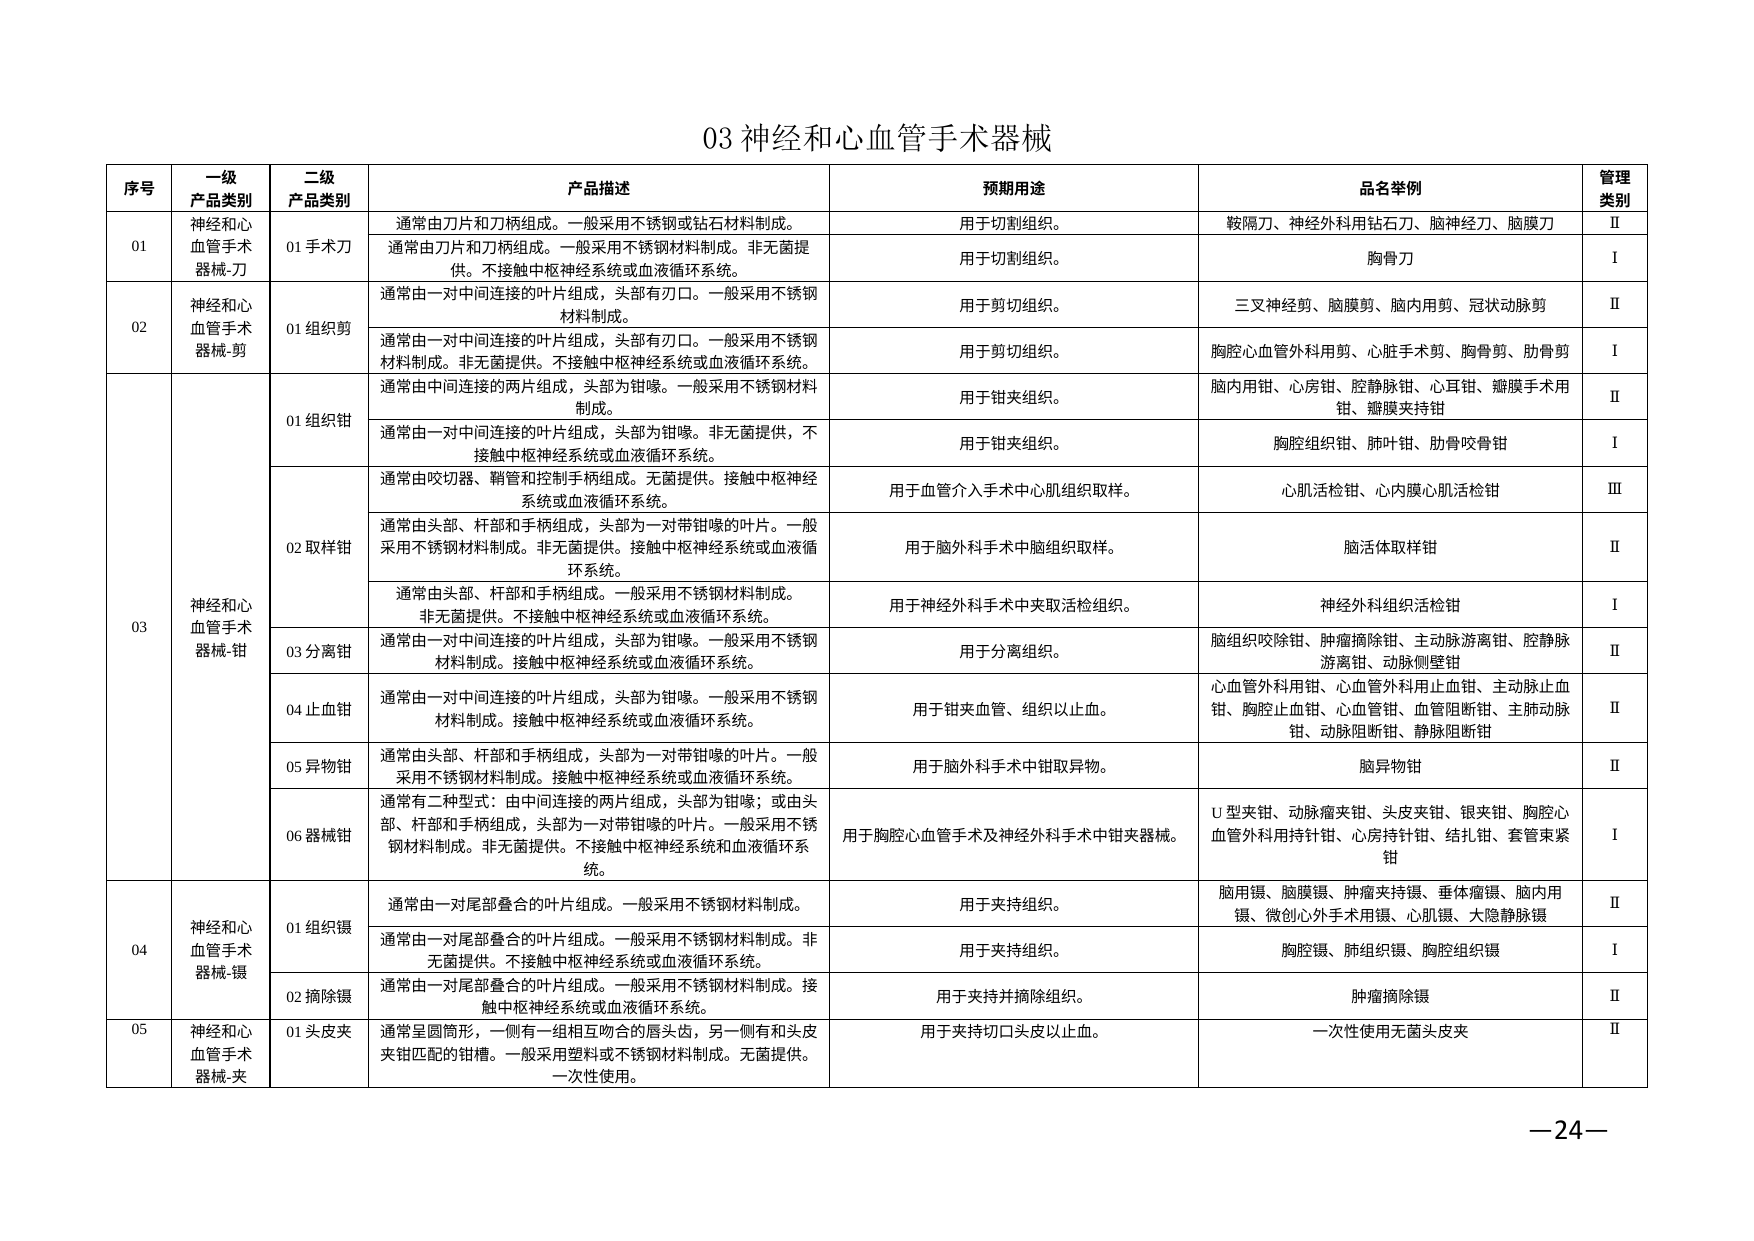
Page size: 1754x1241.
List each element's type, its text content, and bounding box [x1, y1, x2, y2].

table_cell 鞍隔刀、神经外科用钻石刀、脑神经刀、脑膜刀 [1199, 212, 1582, 234]
table_cell 04 [107, 881, 171, 1018]
table_cell 神经和心血管手术器械-剪 [172, 282, 269, 373]
table_cell 脑活体取样钳 [1199, 513, 1582, 581]
table_cell 03分离钳 [271, 628, 368, 673]
table_cell 脑内用钳、心房钳、腔静脉钳、心耳钳、瓣膜手术用钳、瓣膜夹持钳 [1199, 374, 1582, 419]
table_cell 通常由一对中间连接的叶片组成，头部为钳喙。一般采用不锈钢材料制成。接触中枢神经系统或血液循环系统。 [369, 628, 829, 673]
table_cell 用于剪切组织。 [830, 282, 1198, 327]
table_cell 通常由一对中间连接的叶片组成，头部为钳喙。一般采用不锈钢材料制成。接触中枢神经系统或血液循环系统。 [369, 674, 829, 742]
table_cell 通常由中间连接的两片组成，头部为钳喙。一般采用不锈钢材料制成。 [369, 374, 829, 419]
table_cell 用于切割组织。 [830, 235, 1198, 281]
table_cell 脑异物钳 [1199, 743, 1582, 788]
table_header 品名举例 [1199, 165, 1582, 211]
table_cell Ⅱ [1583, 513, 1647, 581]
table_cell 01手术刀 [271, 212, 368, 281]
table_header 管理类别 [1583, 165, 1647, 211]
table_cell Ⅰ [1583, 582, 1647, 627]
table_cell U型夹钳、动脉瘤夹钳、头皮夹钳、银夹钳、胸腔心血管外科用持针钳、心房持针钳、结扎钳、套管束紧钳 [1199, 789, 1582, 880]
table_cell Ⅲ [1583, 467, 1647, 512]
table_cell 用于胸腔心血管手术及神经外科手术中钳夹器械。 [830, 789, 1198, 880]
table_cell 用于神经外科手术中夹取活检组织。 [830, 582, 1198, 627]
table_cell Ⅱ [1583, 674, 1647, 742]
table_cell 用于切割组织。 [830, 212, 1198, 234]
table_header 二级 产品类别 [271, 165, 368, 211]
table_cell 05 [107, 1020, 171, 1087]
table_cell Ⅱ [1583, 282, 1647, 327]
table_cell Ⅱ [1583, 628, 1647, 673]
table_cell 用于夹持组织。 [830, 881, 1198, 926]
table_cell 01头皮夹 [271, 1020, 368, 1087]
table_cell 脑用镊、脑膜镊、肿瘤夹持镊、垂体瘤镊、脑内用镊、微创心外手术用镊、心肌镊、大隐静脉镊 [1199, 881, 1582, 926]
table_header 序号 [107, 165, 171, 211]
table_header 一级 产品类别 [172, 165, 269, 211]
table_cell 01组织剪 [271, 282, 368, 373]
table_cell 神经外科组织活检钳 [1199, 582, 1582, 627]
table_cell 神经和心血管手术器械-刀 [172, 212, 269, 281]
table_cell 用于脑外科手术中脑组织取样。 [830, 513, 1198, 581]
table_cell Ⅰ [1583, 927, 1647, 972]
table_cell 神经和心血管手术器械-钳 [172, 374, 269, 880]
table_cell 03 [107, 374, 171, 880]
table_cell 通常由一对中间连接的叶片组成，头部有刃口。一般采用不锈钢材料制成。 [369, 282, 829, 327]
table_cell 01 [107, 212, 171, 281]
table_cell 用于夹持并摘除组织。 [830, 973, 1198, 1018]
table_cell Ⅰ [1583, 789, 1647, 880]
table_cell Ⅱ [1583, 374, 1647, 419]
table_cell 用于夹持组织。 [830, 927, 1198, 972]
table_cell 心血管外科用钳、心血管外科用止血钳、主动脉止血钳、胸腔止血钳、心血管钳、血管阻断钳、主肺动脉钳、动脉阻断钳、静脉阻断钳 [1199, 674, 1582, 742]
table_cell 通常由一对尾部叠合的叶片组成。一般采用不锈钢材料制成。非无菌提供。不接触中枢神经系统或血液循环系统。 [369, 927, 829, 972]
table_cell Ⅰ [1583, 235, 1647, 281]
table_cell Ⅱ [1583, 1020, 1647, 1087]
table_cell Ⅰ [1583, 420, 1647, 466]
table_cell 胸腔组织钳、肺叶钳、肋骨咬骨钳 [1199, 420, 1582, 466]
table_cell 通常由头部、杆部和手柄组成。一般采用不锈钢材料制成。 非无菌提供。不接触中枢神经系统或血液循环系统。 [369, 582, 829, 627]
table_header 预期用途 [830, 165, 1198, 211]
table_cell 通常由咬切器、鞘管和控制手柄组成。无菌提供。接触中枢神经系统或血液循环系统。 [369, 467, 829, 512]
table_cell 用于剪切组织。 [830, 328, 1198, 373]
table_cell 通常由一对尾部叠合的叶片组成。一般采用不锈钢材料制成。接触中枢神经系统或血液循环系统。 [369, 973, 829, 1018]
table_cell 05异物钳 [271, 743, 368, 788]
table_cell 通常由一对尾部叠合的叶片组成。一般采用不锈钢材料制成。 [369, 881, 829, 926]
table_cell 胸腔镊、肺组织镊、胸腔组织镊 [1199, 927, 1582, 972]
table_cell 用于钳夹组织。 [830, 420, 1198, 466]
table_cell 01组织钳 [271, 374, 368, 466]
table_cell 神经和心血管手术器械-镊 [172, 881, 269, 1018]
table_cell 通常由头部、杆部和手柄组成，头部为一对带钳喙的叶片。一般采用不锈钢材料制成。接触中枢神经系统或血液循环系统。 [369, 743, 829, 788]
table_cell 通常由头部、杆部和手柄组成，头部为一对带钳喙的叶片。一般采用不锈钢材料制成。非无菌提供。接触中枢神经系统或血液循环系统。 [369, 513, 829, 581]
table_cell 胸骨刀 [1199, 235, 1582, 281]
table_cell 脑组织咬除钳、肿瘤摘除钳、主动脉游离钳、腔静脉游离钳、动脉侧壁钳 [1199, 628, 1582, 673]
table_cell 02摘除镊 [271, 973, 368, 1018]
table_cell 用于夹持切口头皮以止血。 [830, 1020, 1198, 1087]
table_cell Ⅱ [1583, 881, 1647, 926]
table_cell 通常有二种型式：由中间连接的两片组成，头部为钳喙；或由头部、杆部和手柄组成，头部为一对带钳喙的叶片。一般采用不锈钢材料制成。非无菌提供。不接触中枢神经系统和血液循环系统。 [369, 789, 829, 880]
table_cell 通常由一对中间连接的叶片组成，头部有刃口。一般采用不锈钢材料制成。非无菌提供。不接触中枢神经系统或血液循环系统。 [369, 328, 829, 373]
table_cell 02取样钳 [271, 467, 368, 627]
table_cell 用于脑外科手术中钳取异物。 [830, 743, 1198, 788]
table_cell Ⅱ [1583, 973, 1647, 1018]
text 03神经和心血管手术器械 [118, 118, 1636, 154]
table_cell 用于血管介入手术中心肌组织取样。 [830, 467, 1198, 512]
table_cell 用于钳夹组织。 [830, 374, 1198, 419]
table_cell 胸腔心血管外科用剪、心脏手术剪、胸骨剪、肋骨剪 [1199, 328, 1582, 373]
table_cell Ⅰ [1583, 328, 1647, 373]
table_cell 06器械钳 [271, 789, 368, 880]
table_header 产品描述 [369, 165, 829, 211]
table_cell 神经和心血管手术器械-夹 [172, 1020, 269, 1087]
table_cell 肿瘤摘除镊 [1199, 973, 1582, 1018]
table_cell 通常呈圆筒形，一侧有一组相互吻合的唇头齿，另一侧有和头皮夹钳匹配的钳槽。一般采用塑料或不锈钢材料制成。无菌提供。一次性使用。 [369, 1020, 829, 1087]
table_cell 通常由一对中间连接的叶片组成，头部为钳喙。非无菌提供，不接触中枢神经系统或血液循环系统。 [369, 420, 829, 466]
table_cell 心肌活检钳、心内膜心肌活检钳 [1199, 467, 1582, 512]
table_cell 通常由刀片和刀柄组成。一般采用不锈钢或钻石材料制成。 [369, 212, 829, 234]
table_cell 用于钳夹血管、组织以止血。 [830, 674, 1198, 742]
table_cell 通常由刀片和刀柄组成。一般采用不锈钢材料制成。非无菌提供。不接触中枢神经系统或血液循环系统。 [369, 235, 829, 281]
table_cell 一次性使用无菌头皮夹 [1199, 1020, 1582, 1087]
table_cell Ⅱ [1583, 743, 1647, 788]
table_cell Ⅱ [1583, 212, 1647, 234]
table_cell 04止血钳 [271, 674, 368, 742]
table_cell 01组织镊 [271, 881, 368, 972]
table_cell 用于分离组织。 [830, 628, 1198, 673]
table_cell 02 [107, 282, 171, 373]
table_cell 三叉神经剪、脑膜剪、脑内用剪、冠状动脉剪 [1199, 282, 1582, 327]
